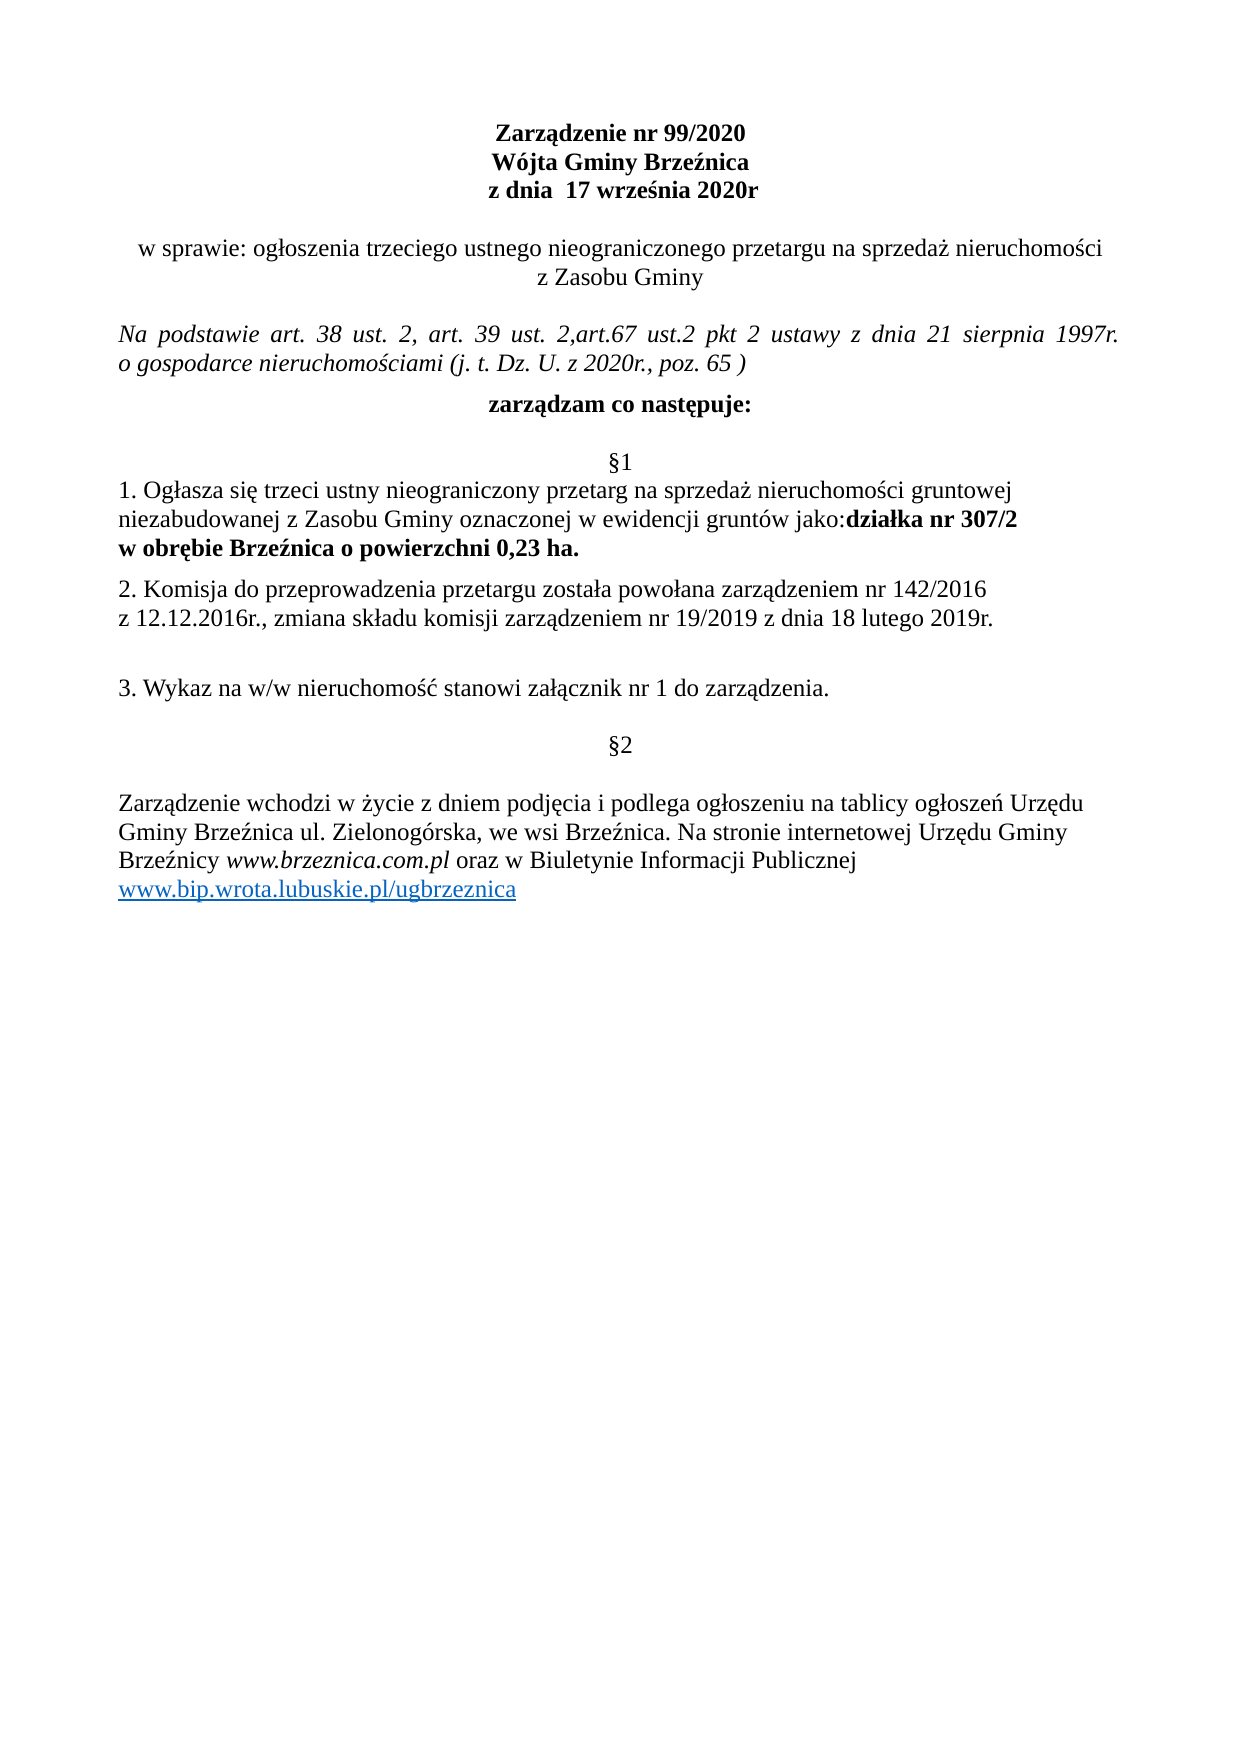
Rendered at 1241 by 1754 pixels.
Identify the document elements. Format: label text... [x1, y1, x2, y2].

text zarządzam co następuje: [118, 389, 1122, 418]
text 1. Ogłasza się trzeci ustny nieograniczony przetarg na sprzedaż nieruchomości gruntowej niezabudowanej z Zasobu Gminy oznaczonej w ewidencji gruntów jako:działka nr 307/2 w obrębie Brzeźnica o powierzchni 0,23 ha. [118, 476, 1122, 562]
text Zarządzenie nr 99/2020 [118, 118, 1122, 147]
text w sprawie: ogłoszenia trzeciego ustnego nieograniczonego przetargu na sprzedaż nieruchomości z Zasobu Gminy [118, 233, 1122, 291]
text z dnia 17 września 2020r [118, 176, 1122, 204]
text Zarządzenie wchodzi w życie z dniem podjęcia i podlega ogłoszeniu na tablicy ogłoszeń Urzędu Gminy Brzeźnica ul. Zielonogórska, we wsi Brzeźnica. Na stronie internetowej Urzędu Gminy Brzeźnicy www.brzeznica.com.pl oraz w Biuletynie Informacji Publicznej www.bip.wrota.lubuskie.pl/ugbrzeznica [118, 788, 1122, 903]
text Wójta Gminy Brzeźnica [118, 147, 1122, 176]
text 2. Komisja do przeprowadzenia przetargu została powołana zarządzeniem nr 142/2016 z 12.12.2016r., zmiana składu komisji zarządzeniem nr 19/2019 z dnia 18 lutego 2019r. [118, 574, 1122, 632]
text §2 [118, 731, 1122, 759]
text Na podstawie art. 38 ust. 2, art. 39 ust. 2,art.67 ust.2 pkt 2 ustawy z dnia 21 sierpnia 1997r. o gospodarce nieruchomościami (j. t. Dz. U. z 2020r., poz. 65 ) [118, 319, 1122, 377]
text §1 [118, 447, 1122, 476]
text 3. Wykaz na w/w nieruchomość stanowi załącznik nr 1 do zarządzenia. [118, 673, 1122, 702]
